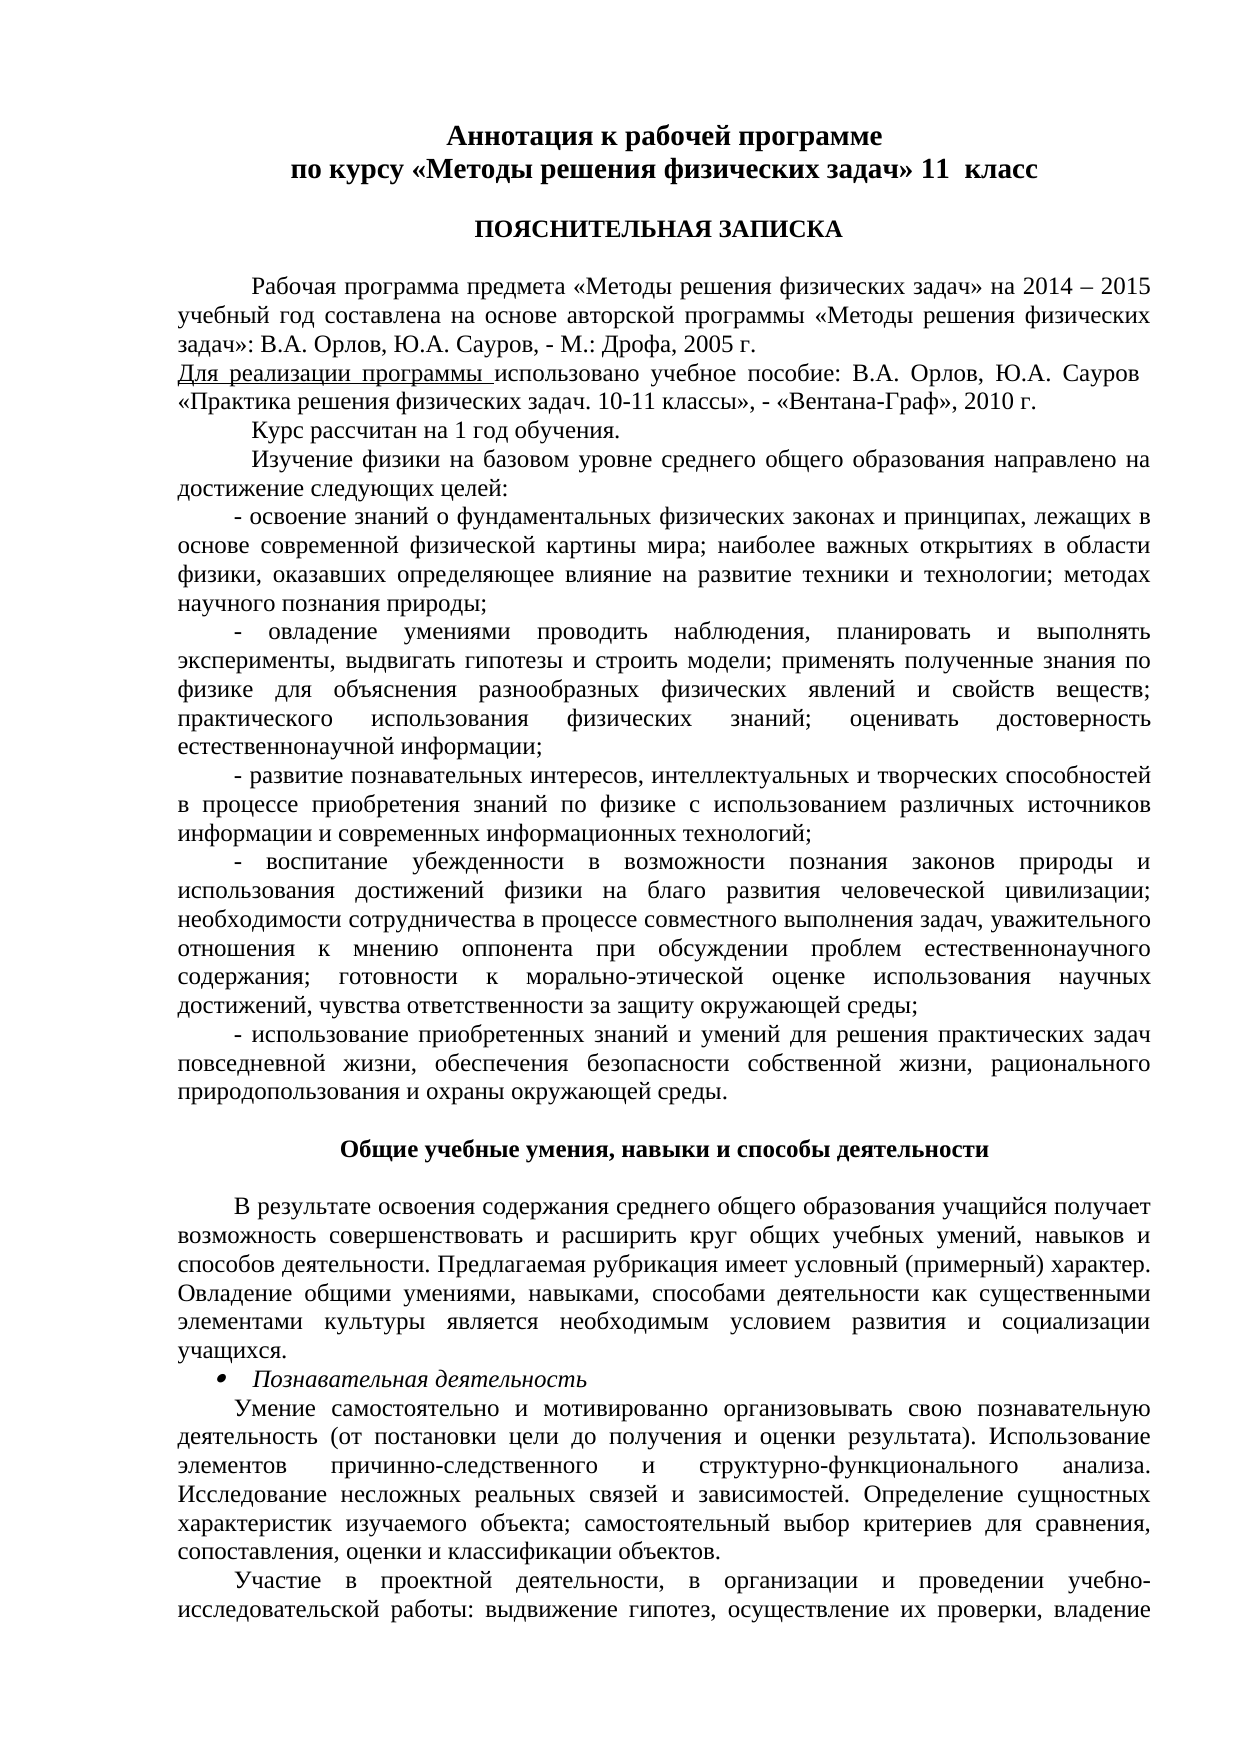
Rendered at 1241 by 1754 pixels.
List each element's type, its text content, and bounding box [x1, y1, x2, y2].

list Познавательная деятельность [215, 1364, 1152, 1393]
text Для реализации программы использовано учебное пособие: В.А. Орлов, Ю.А. Сауров «Практика решения физических задач. 10-11 классы», - «Вентана-Граф», . [177, 358, 1140, 415]
text Курс рассчитан на 1 год обучения. [177, 415, 1140, 444]
text В результате освоения содержания среднего общего образования учащийся получает возможность совершенствовать и расширить круг общих учебных умений, навыков и способов деятельности. Предлагаемая рубрикация имеет условный (примерный) характер. Овладение общими умениями, навыками, способами деятельности как существенными элементами культуры является необходимым условием развития и социализации учащихся. [177, 1191, 1152, 1364]
text - освоение знаний о фундаментальных физических законах и принципах, лежащих в основе современной физической картины мира; наиболее важных открытиях в области физики, оказавших определяющее влияние на развитие техники и технологии; методах научного познания природы; [177, 501, 1152, 616]
text Аннотация к рабочей программе [177, 118, 1152, 152]
text Пояснительная записка [177, 214, 1140, 243]
text - воспитание убежденности в возможности познания законов природы и использования достижений физики на благо развития человеческой цивилизации; необходимости сотрудничества в процессе совместного выполнения задач, уважительного отношения к мнению оппонента при обсуждении проблем естественнонаучного содержания; готовности к морально-этической оценке использования научных достижений, чувства ответственности за защиту окружающей среды; [177, 846, 1152, 1019]
text по курсу «Методы решения физических задач» 11 класс [177, 152, 1152, 185]
text Умение самостоятельно и мотивированно организовывать свою познавательную деятельность (от постановки цели до получения и оценки результата). Использование элементов причинно-следственного и структурно-функционального анализа. Исследование несложных реальных связей и зависимостей. Определение сущностных характеристик изучаемого объекта; самостоятельный выбор критериев для сравнения, сопоставления, оценки и классификации объектов. [177, 1393, 1152, 1565]
text Общие учебные умения, навыки и способы деятельности [177, 1134, 1152, 1163]
text - овладение умениями проводить наблюдения, планировать и выполнять эксперименты, выдвигать гипотезы и строить модели; применять полученные знания по физике для объяснения разнообразных физических явлений и свойств веществ; практического использования физических знаний; оценивать достоверность естественнонаучной информации; [177, 616, 1152, 760]
text - использование приобретенных знаний и умений для решения практических задач повседневной жизни, обеспечения безопасности собственной жизни, рационального природопользования и охраны окружающей среды. [177, 1019, 1152, 1105]
text Изучение физики на базовом уровне среднего общего образования направлено на достижение следующих целей: [177, 444, 1152, 501]
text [177, 1565, 1152, 1623]
text Рабочая программа предмета «Методы решения физических задач» на 2014 – 2015 учебный год составлена на основе авторской программы «Методы решения физических задач»: В.А. Орлов, Ю.А. Сауров, - М.: Дрофа, . [177, 271, 1152, 358]
text - развитие познавательных интересов, интеллектуальных и творческих способностей в процессе приобретения знаний по физике с использованием различных источников информации и современных информационных технологий; [177, 760, 1152, 846]
